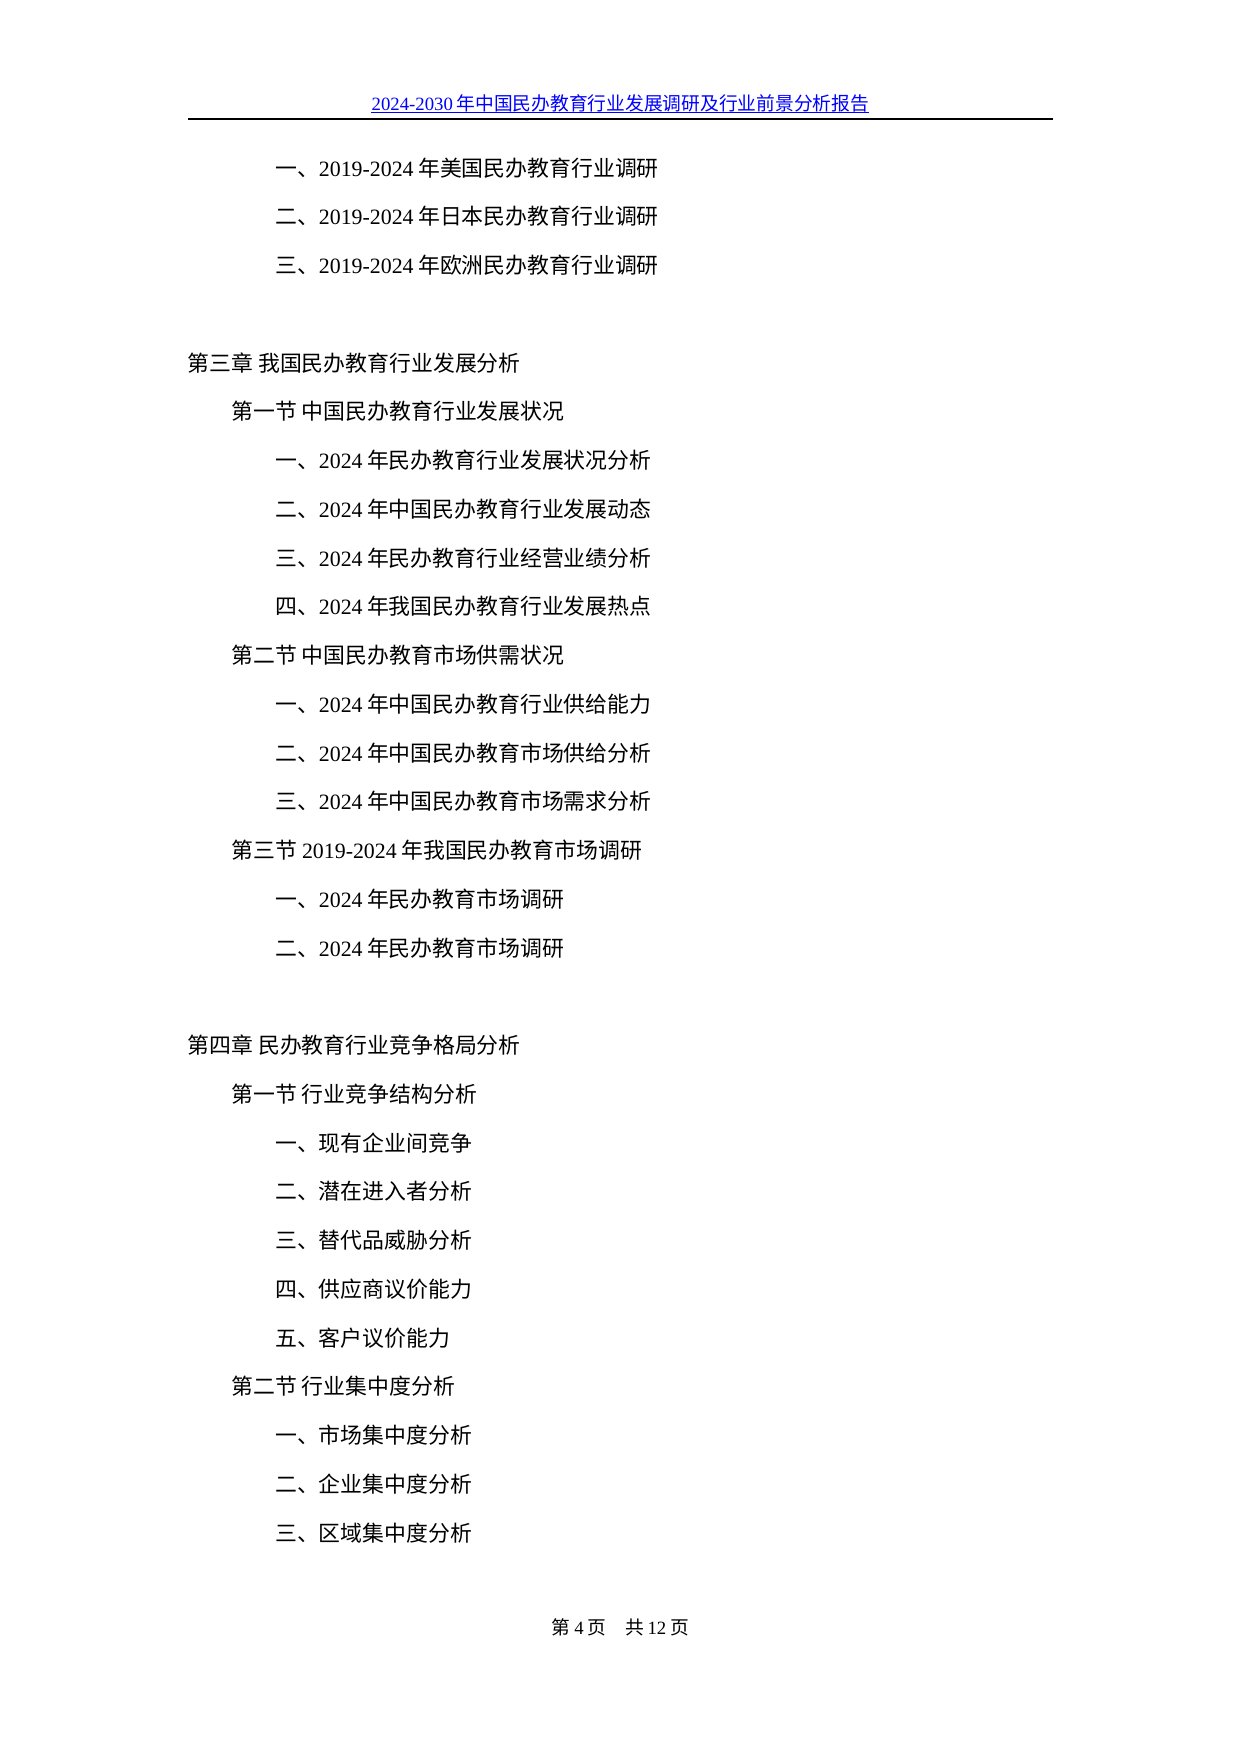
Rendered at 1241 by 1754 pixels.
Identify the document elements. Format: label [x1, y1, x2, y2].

text [187, 150, 1053, 1548]
